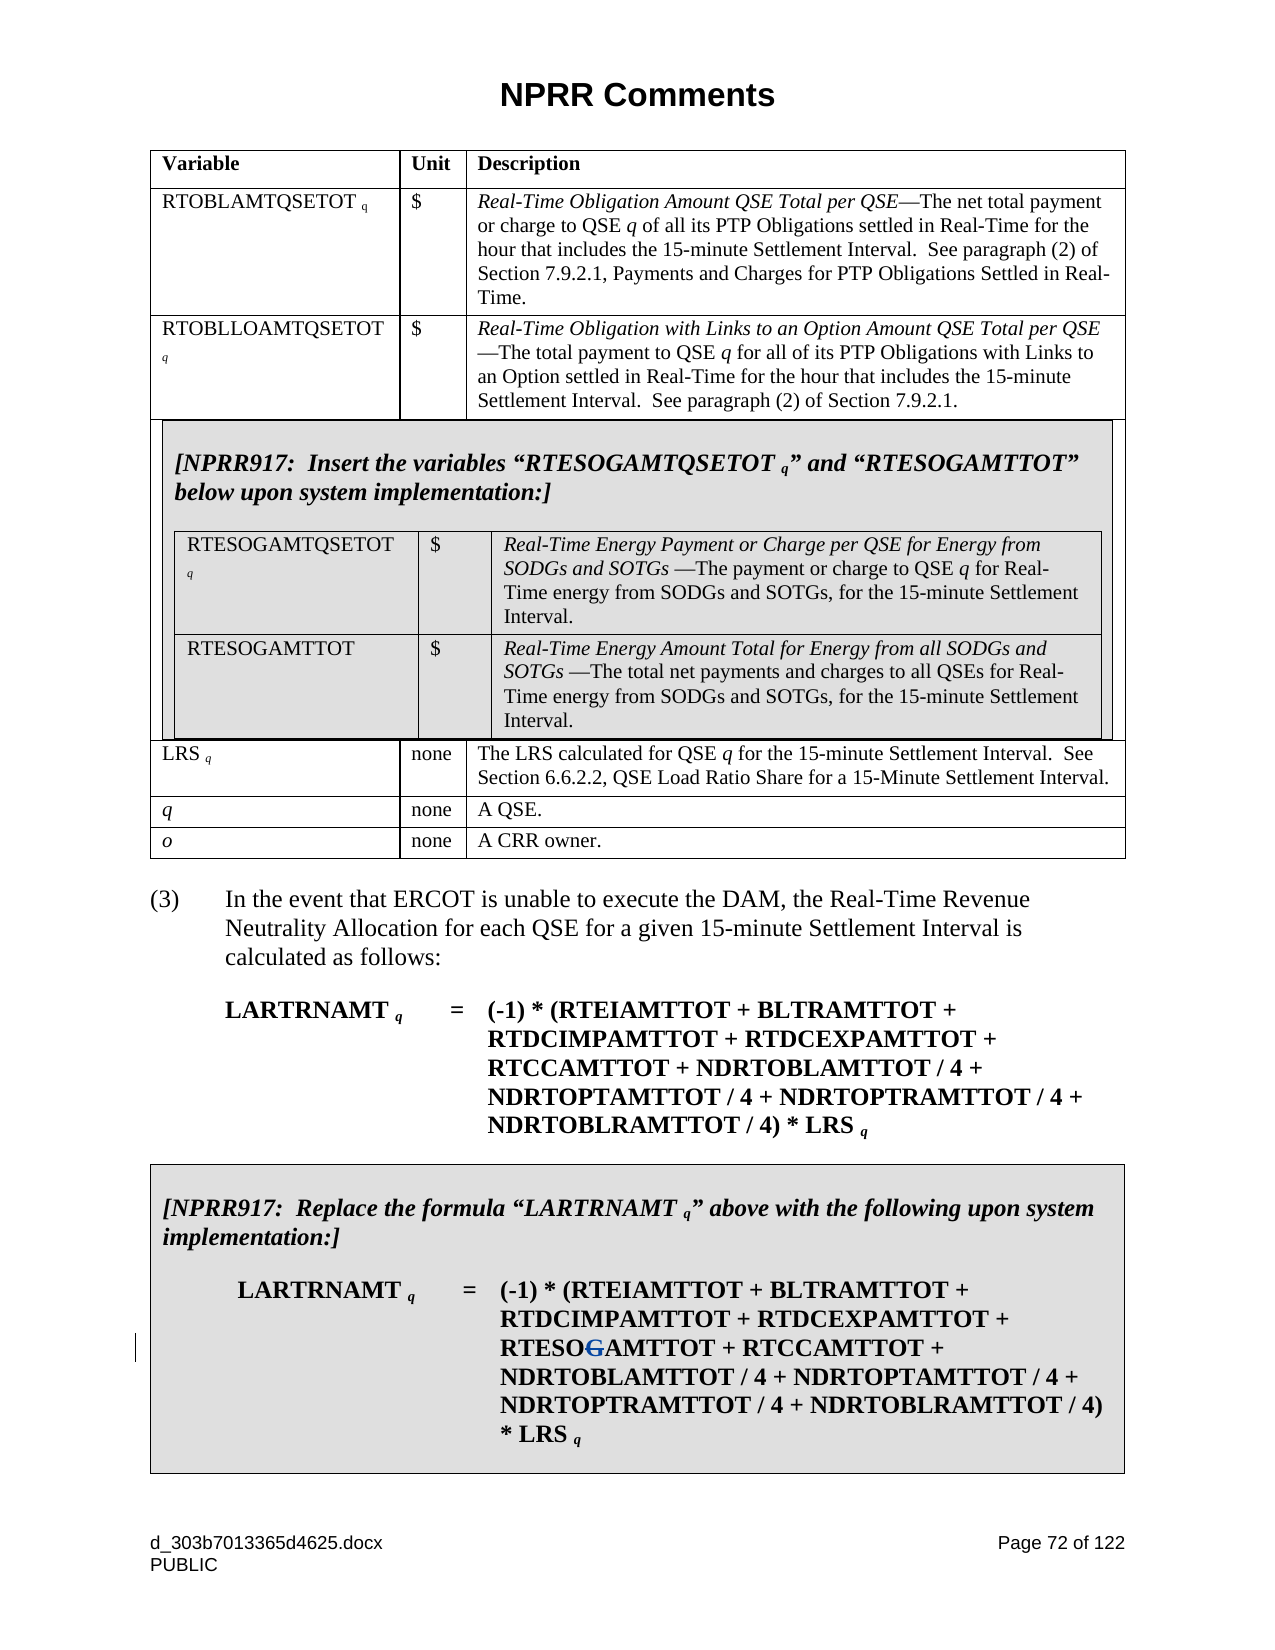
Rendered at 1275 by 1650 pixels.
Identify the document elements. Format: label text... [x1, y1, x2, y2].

table_cell [151, 420, 162, 740]
table_cell [1113, 420, 1125, 740]
table_cell q [151, 797, 399, 827]
text LARTRNAMT q = (-1) * (RTEIAMTTOT + BLTRAMTTOT + RTDCIMPAMTTOT + RTDCEXPAMTTOT + RTCCAMTTOT + NDRTOBLAMTTOT / 4 + NDRTOPTAMTTOT / 4 + NDRTOPTRAMTTOT / 4 + NDRTOBLRAMTTOT / 4) * LRS q [225, 996, 1125, 1139]
table_cell Real-Time Obligation Amount QSE Total per QSE—The net total payment or charge to QSE q of all its PTP Obligations settled in Real-Time for the hour that includes the 15-minute Settlement Interval. See paragraph (2) of Section 7.9.2.1, Payments and Charges for PTP Obligations Settled in Real-Time. [467, 189, 1125, 315]
text (3) In the event that ERCOT is unable to execute the DAM, the Real-Time Revenue Neutrality Allocation for each QSE for a given 15-minute Settlement Interval is calculated as follows: [150, 884, 1125, 971]
table_cell The LRS calculated for QSE q for the 15-minute Settlement Interval. See Section 6.6.2.2, QSE Load Ratio Share for a 15-Minute Settlement Interval. [467, 741, 1125, 796]
table_cell A QSE. [467, 797, 1125, 827]
table_cell $ [401, 189, 466, 315]
table_cell RTOBLAMTQSETOT q [151, 189, 399, 315]
table_cell none [401, 741, 466, 796]
table_header Description [467, 151, 1125, 188]
table_header Unit [401, 151, 466, 188]
table_cell A CRR owner. [467, 828, 1125, 858]
table_cell LRS q [151, 741, 399, 796]
table_cell none [401, 828, 466, 858]
table_cell RTOBLLOAMTQSETOT q [151, 316, 399, 419]
table_cell none [401, 797, 466, 827]
table_cell Real-Time Obligation with Links to an Option Amount QSE Total per QSE—The total payment to QSE q for all of its PTP Obligations with Links to an Option settled in Real-Time for the hour that includes the 15-minute Settlement Interval. See paragraph (2) of Section 7.9.2.1. [467, 316, 1125, 419]
table_header Variable [151, 151, 399, 188]
table_cell $ [401, 316, 466, 419]
table_cell o [151, 828, 399, 858]
table_header [NPRR917: Replace the formula “LARTRNAMT q” above with the following upon system implementation:] LARTRNAMT q = (-1) * (RTEIAMTTOT + BLTRAMTTOT + RTDCIMPAMTTOT + RTDCEXPAMTTOT + RTESOAMTTOT + RTCCAMTTOT + NDRTOBLAMTTOT / 4 + NDRTOPTAMTTOT / 4 + NDRTOPTRAMTTOT / 4 + NDRTOBLRAMTTOT / 4) * LRS q [151, 1165, 1124, 1473]
